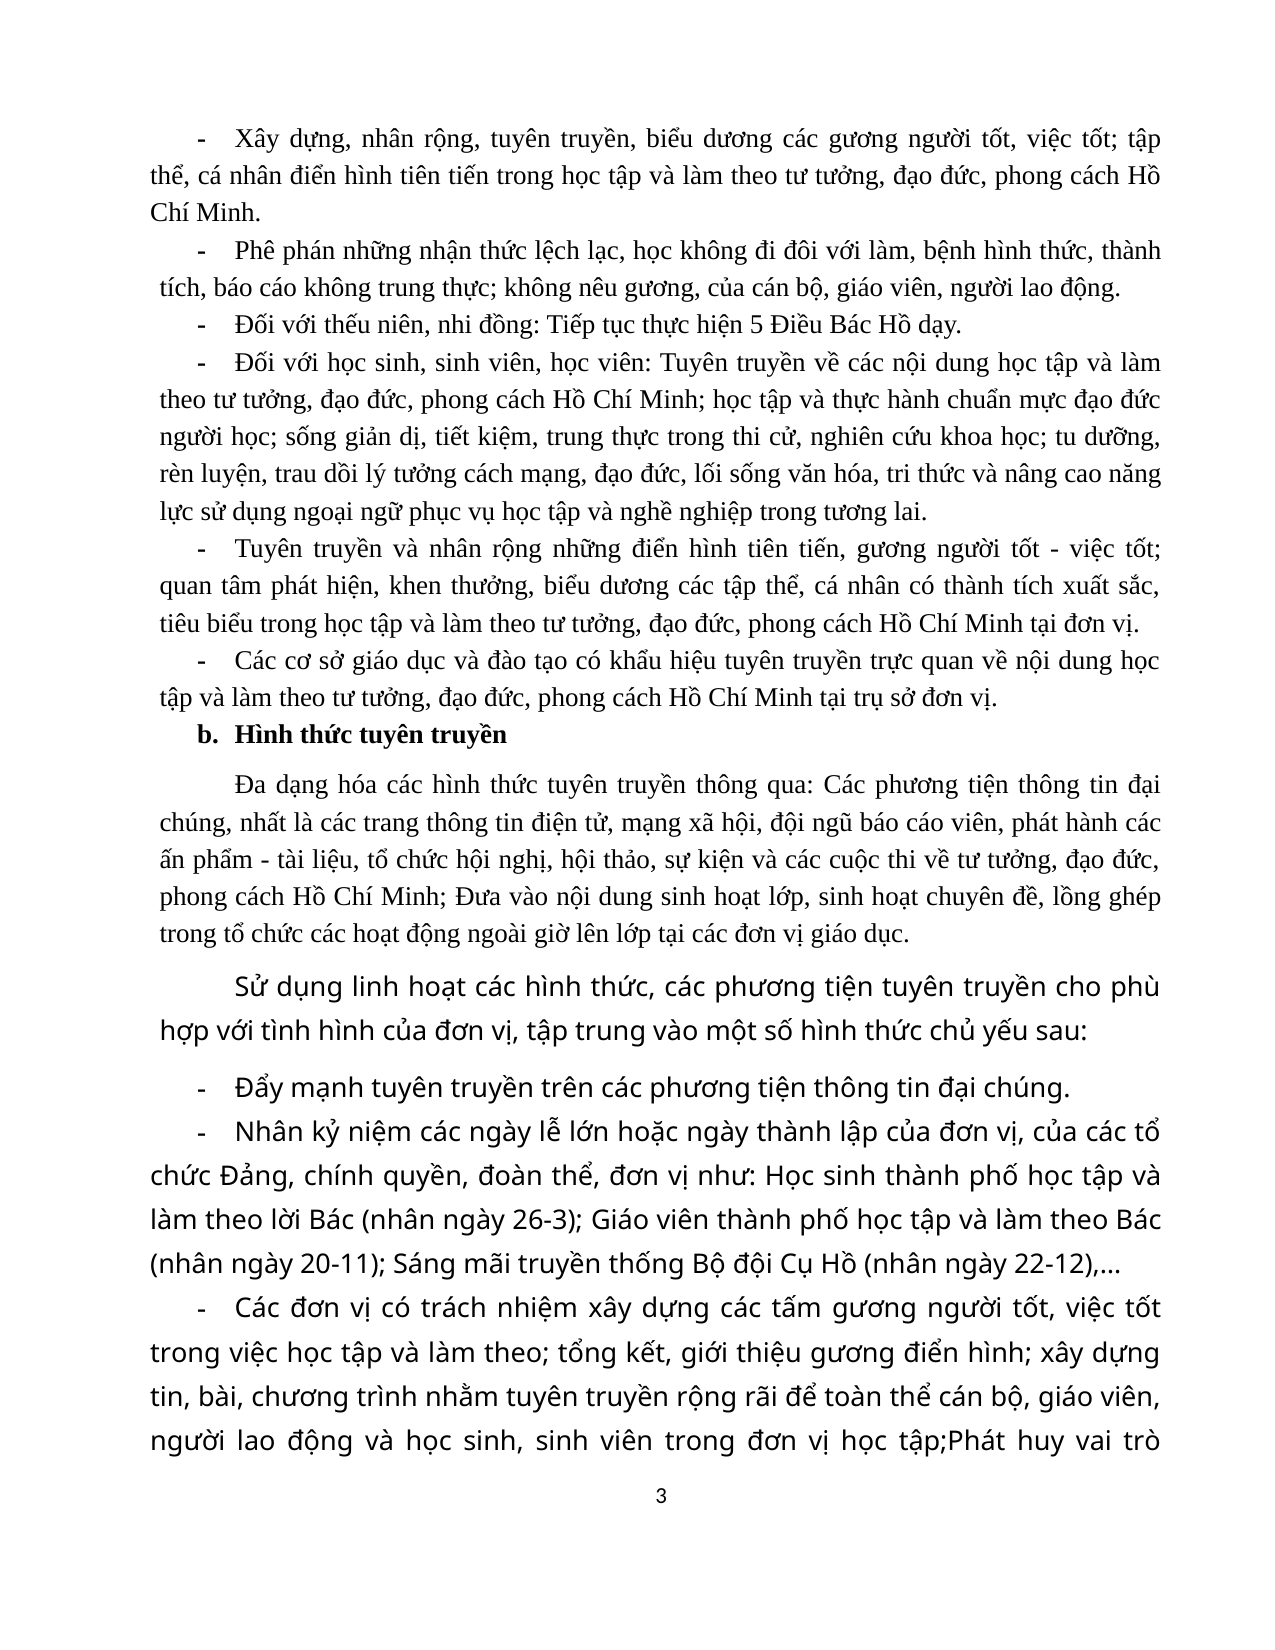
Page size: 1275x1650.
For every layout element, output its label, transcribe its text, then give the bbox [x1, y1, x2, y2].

list Hình thức tuyên truyền [197, 718, 1162, 750]
text Sử dụng linh hoạt các hình thức, các phương tiện tuyên truyền cho phù hợp với tình hình của đơn vị, tập trung vào một số hình thức chủ yếu sau: [159, 967, 1162, 1048]
list Đẩy mạnh tuyên truyền trên các phương tiện thông tin đại chúng. [150, 1068, 1162, 1105]
list Tuyên truyền và nhân rộng những điển hình tiên tiến, gương người tốt - việc tốt; quan tâm phát hiện, khen thưởng, biểu dương các tập thể, cá nhân có thành tích xuất sắc, tiêu biểu trong học tập và làm theo tư tưởng, đạo đức, phong cách Hồ Chí Minh tại đơn vị. [159, 532, 1162, 638]
list Các cơ sở giáo dục và đào tạo có khẩu hiệu tuyên truyền trực quan về nội dung học tập và làm theo tư tưởng, đạo đức, phong cách Hồ Chí Minh tại trụ sở đơn vị. [159, 644, 1162, 712]
list Đối với học sinh, sinh viên, học viên: Tuyên truyền về các nội dung học tập và làm theo tư tưởng, đạo đức, phong cách Hồ Chí Minh; học tập và thực hành chuẩn mực đạo đức người học; sống giản dị, tiết kiệm, trung thực trong thi cử, nghiên cứu khoa học; tu dưỡng, rèn luyện, trau dồi lý tưởng cách mạng, đạo đức, lối sống văn hóa, tri thức và nâng cao năng lực sử dụng ngoại ngữ phục vụ học tập và nghề nghiệp trong tương lai. [159, 346, 1162, 526]
text Đa dạng hóa các hình thức tuyên truyền thông qua: Các phương tiện thông tin đại chúng, nhất là các trang thông tin điện tử, mạng xã hội, đội ngũ báo cáo viên, phát hành các ấn phẩm - tài liệu, tổ chức hội nghị, hội thảo, sự kiện và các cuộc thi về tư tưởng, đạo đức, phong cách Hồ Chí Minh; Đưa vào nội dung sinh hoạt lớp, sinh hoạt chuyên đề, lồng ghép trong tổ chức các hoạt động ngoài giờ lên lớp tại các đơn vị giáo dục. [159, 768, 1162, 949]
list Đối với thếu niên, nhi đồng: Tiếp tục thực hiện 5 Điều Bác Hồ dạy. [159, 308, 1162, 339]
list Phê phán những nhận thức lệch lạc, học không đi đôi với làm, bệnh hình thức, thành tích, báo cáo không trung thực; không nêu gương, của cán bộ, giáo viên, người lao động. [159, 234, 1162, 302]
list Xây dựng, nhân rộng, tuyên truyền, biểu dương các gương người tốt, việc tốt; tập thể, cá nhân điển hình tiên tiến trong học tập và làm theo tư tưởng, đạo đức, phong cách Hồ Chí Minh. [150, 122, 1162, 228]
list Nhân kỷ niệm các ngày lễ lớn hoặc ngày thành lập của đơn vị, của các tổ chức Đảng, chính quyền, đoàn thể, đơn vị như: Học sinh thành phố học tập và làm theo lời Bác (nhân ngày 26-3); Giáo viên thành phố học tập và làm theo Bác (nhân ngày 20-11); Sáng mãi truyền thống Bộ đội Cụ Hồ (nhân ngày 22-12),… [150, 1112, 1162, 1282]
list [150, 1289, 1162, 1458]
